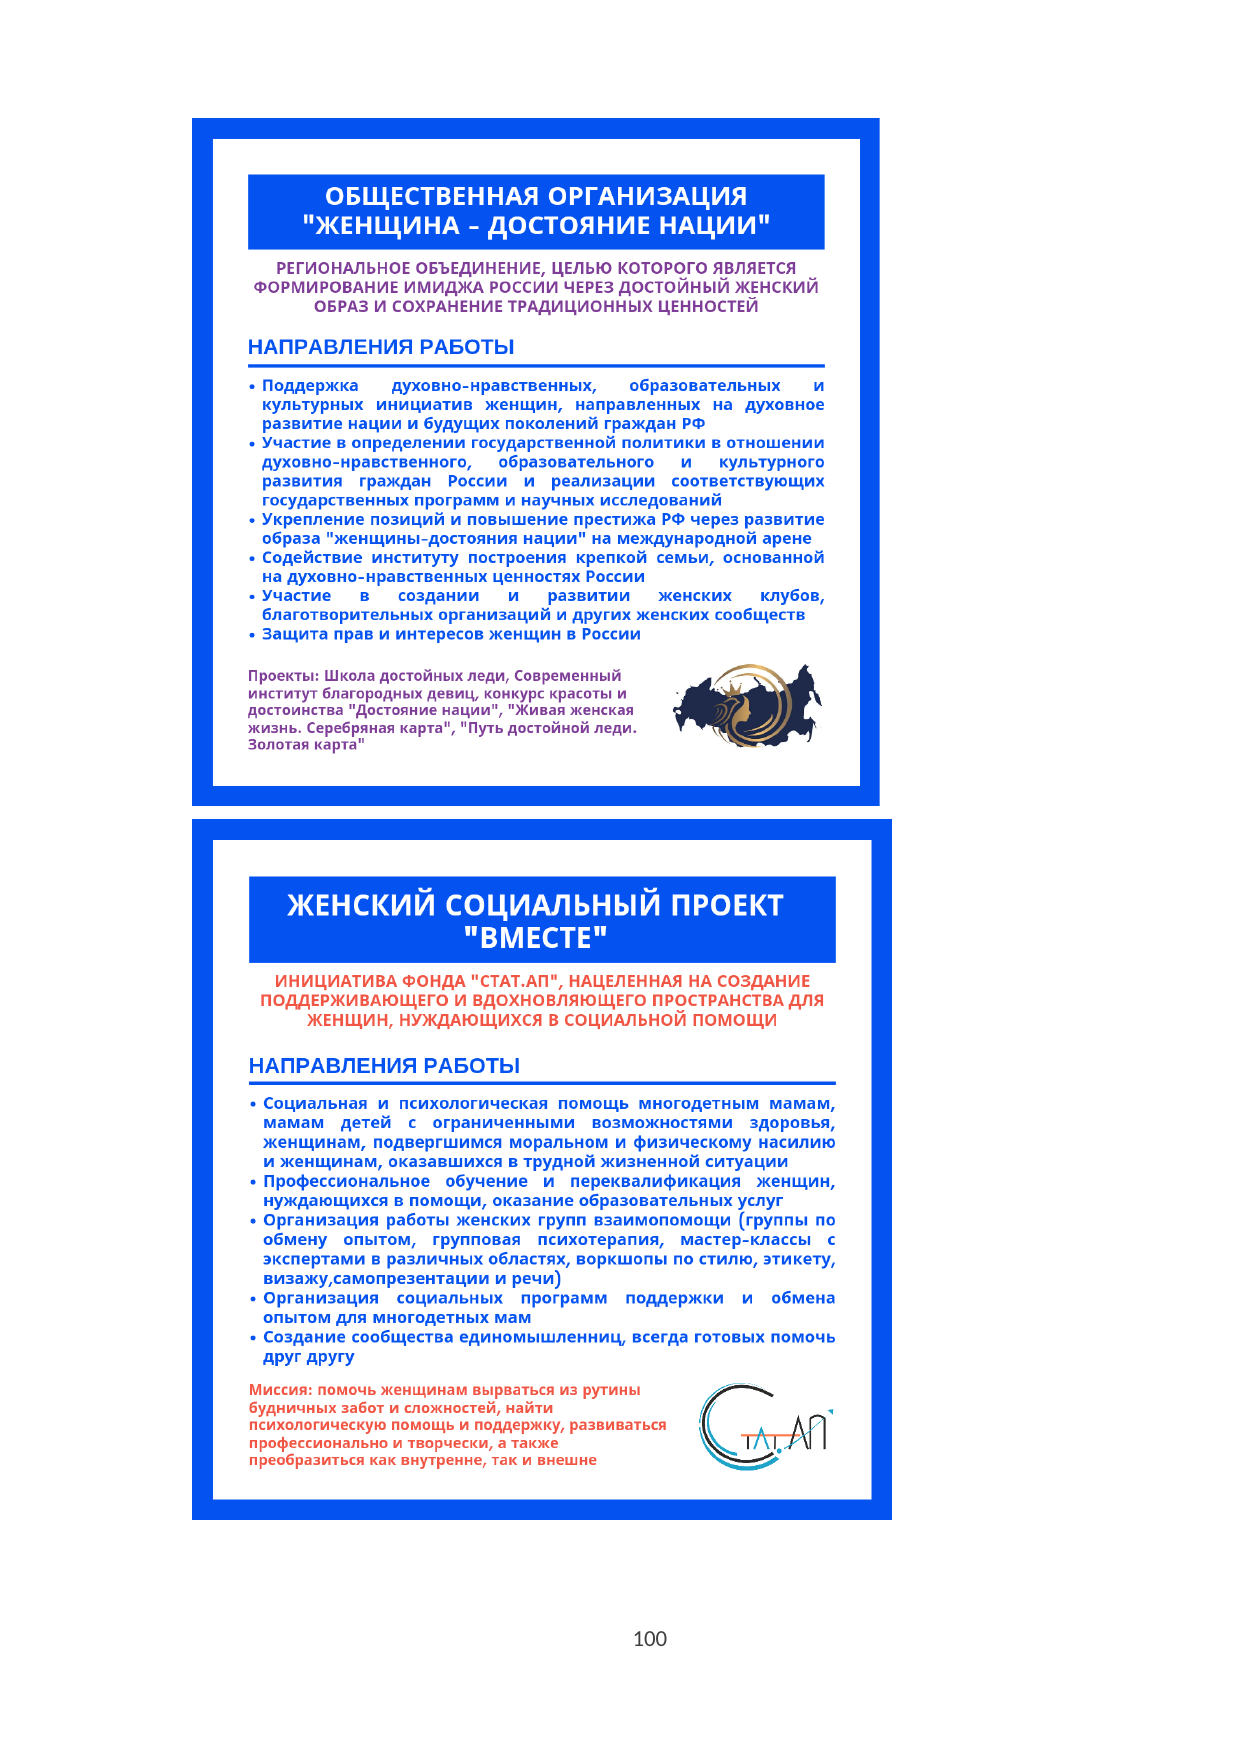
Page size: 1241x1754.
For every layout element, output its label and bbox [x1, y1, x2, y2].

picture [192, 118, 880, 806]
picture [192, 819, 892, 1520]
